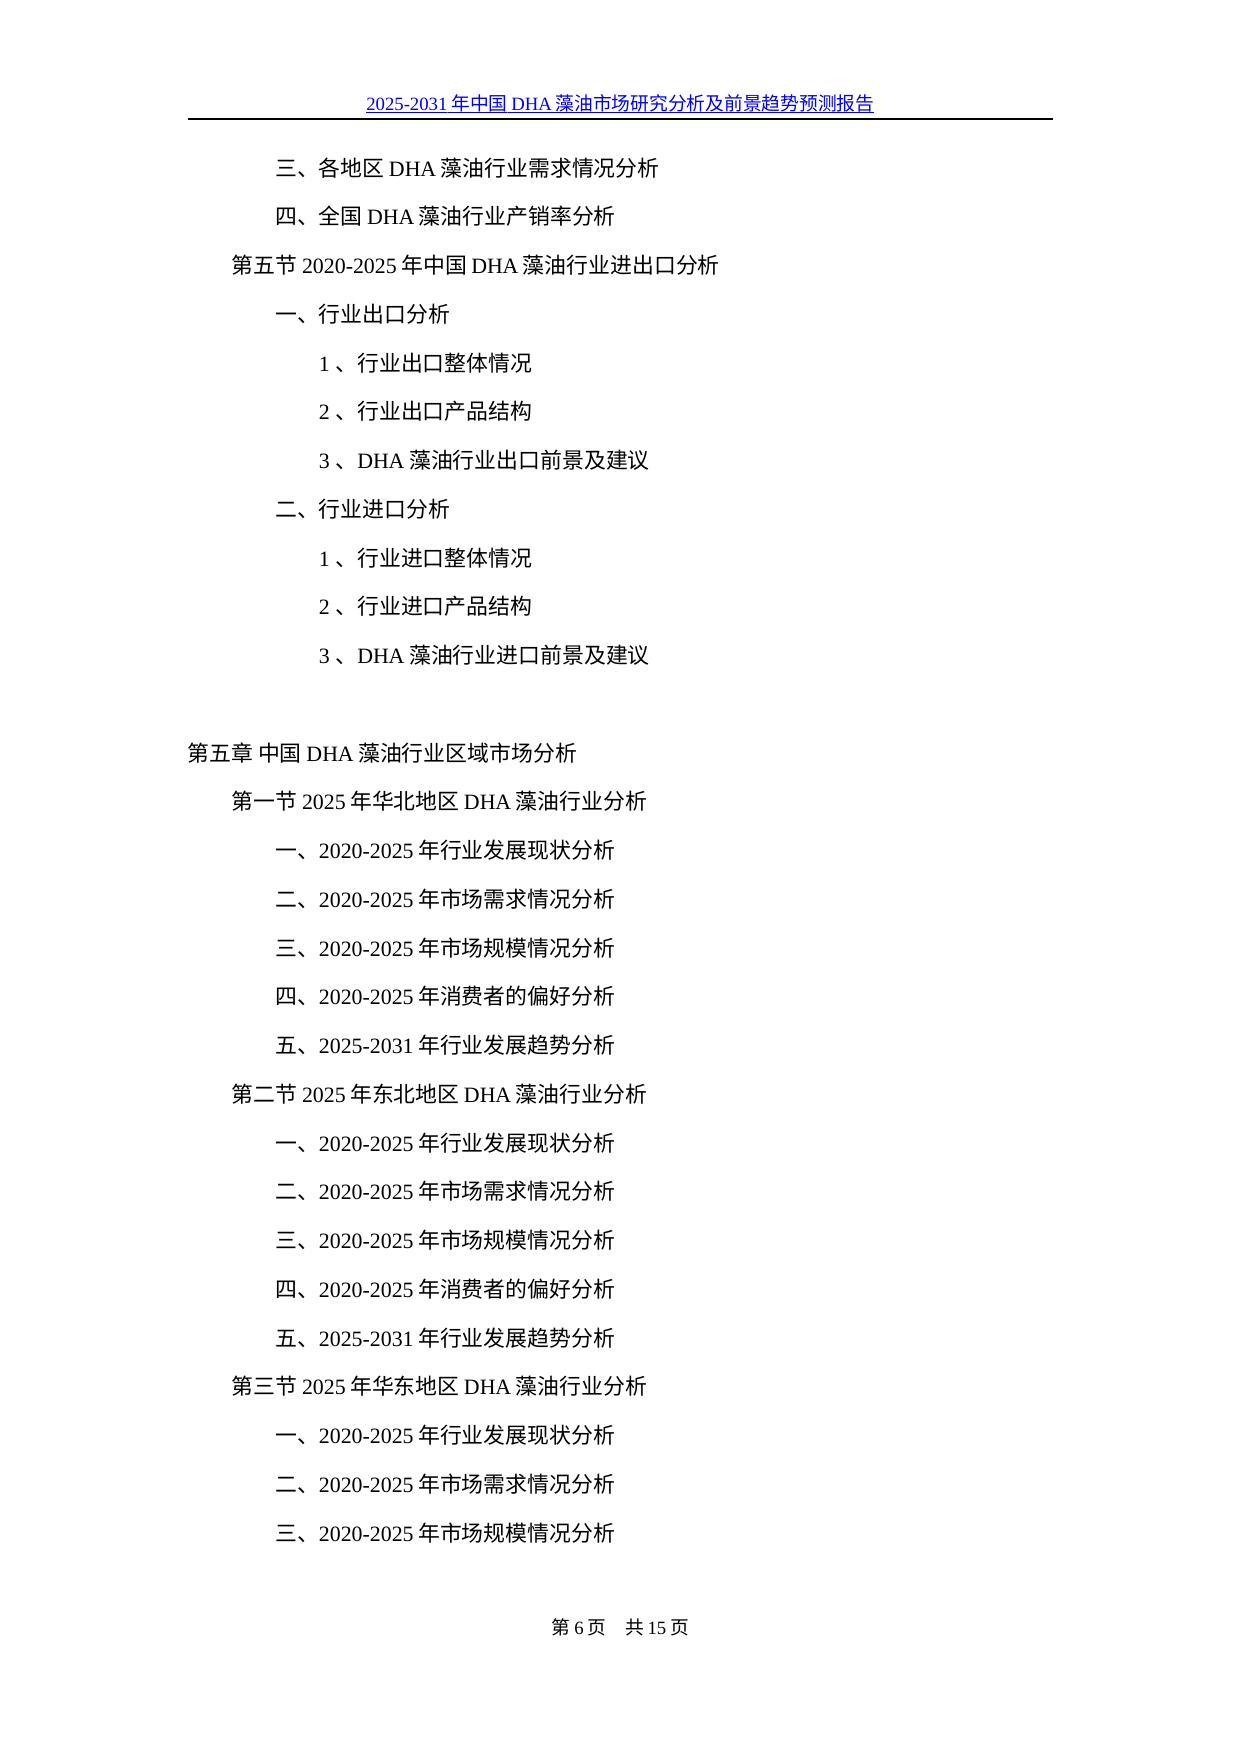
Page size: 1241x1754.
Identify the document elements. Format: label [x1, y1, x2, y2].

text [187, 150, 1053, 1548]
